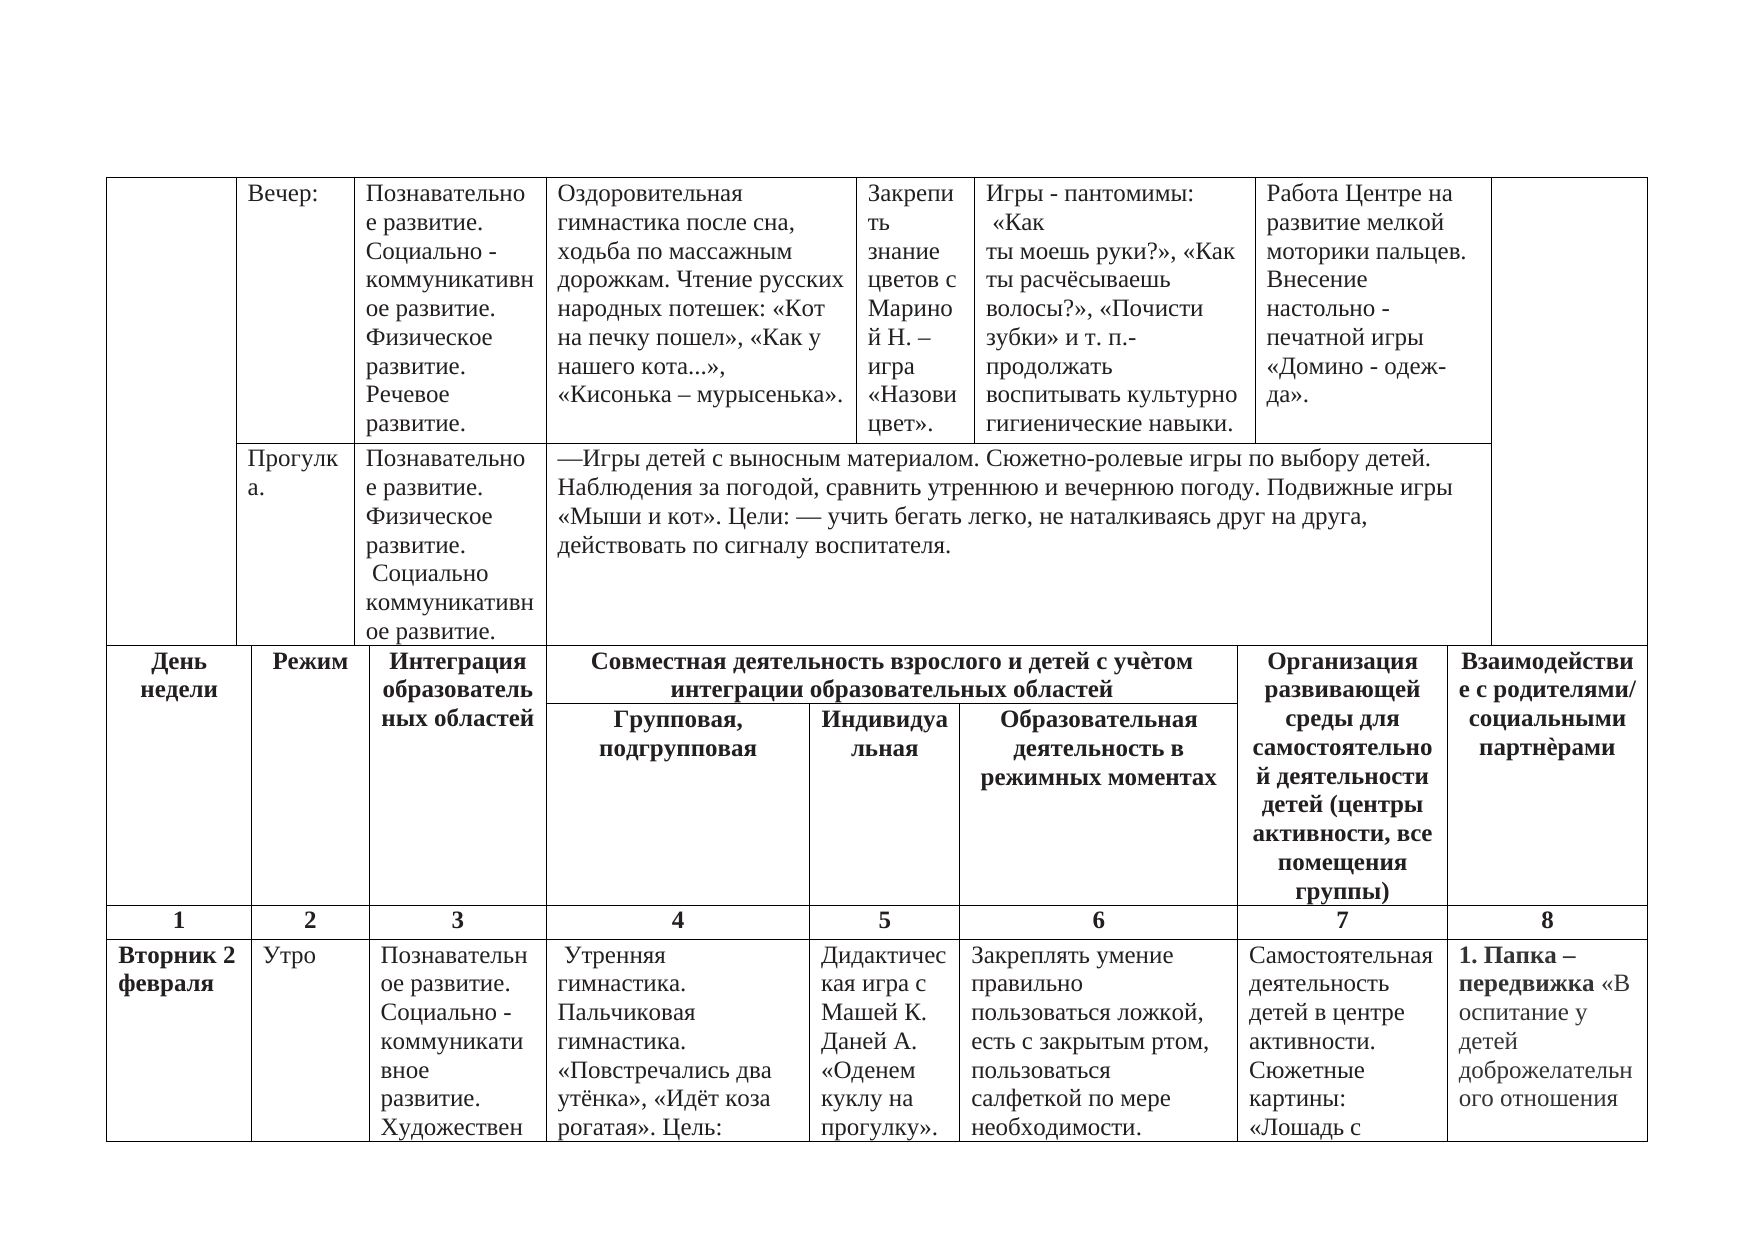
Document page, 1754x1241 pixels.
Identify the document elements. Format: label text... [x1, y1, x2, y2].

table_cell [547, 940, 809, 1141]
table_cell Взаимодействие с родителями/ социальными партнѐрами [1448, 646, 1647, 904]
table_cell Познавательное развитие. Физическое развитие. Социально коммуникативное развитие. [355, 444, 546, 645]
table_cell 4 [547, 906, 809, 939]
table_cell Закрепить знание цветов с Мариной Н. – игра «Назови цвет». [857, 178, 974, 442]
table_cell Работа Центре на развитие мелкой моторики пальцев. Внесение настольно - печатной игры «Домино - одеж- да». [1256, 178, 1491, 442]
table_cell 3 [370, 906, 546, 939]
table_cell Вечер: [237, 178, 354, 442]
table_cell 5 [810, 906, 959, 939]
table_cell 2 [252, 906, 369, 939]
table_cell Совместная деятельность взрослого и детей с учѐтом интеграции образовательных областей [547, 646, 1237, 703]
table_cell Групповая, подгрупповая [547, 704, 809, 904]
table_cell Организация развивающей среды для самостоятельной деятельности детей (центры активности, все помещения группы) [1238, 646, 1447, 904]
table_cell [810, 940, 959, 1141]
table_cell 6 [960, 906, 1237, 939]
table_cell Познавательное развитие. Социально - коммуникативное развитие. Физическое развитие. Речевое развитие. [355, 178, 546, 442]
table_cell 7 [1238, 906, 1447, 939]
table_cell —Игры детей с выносным материалом. Сюжетно-ролевые игры по выбору детей. Наблюдения за погодой, сравнить утреннюю и вечернюю погоду. Подвижные игры «Мыши и кот». Цели: — учить бегать легко, не наталкиваясь друг на друга, действовать по сигналу воспитателя. [547, 444, 1491, 645]
table_cell День недели [107, 646, 251, 904]
table_cell Интеграция образовательных областей [370, 646, 546, 904]
table_cell Режим [252, 646, 369, 904]
table_cell Игры - пантомимы: «Как ты моешь руки?», «Как ты расчёсываешь волосы?», «Почисти зубки» и т. п.- продолжать воспитывать культурно гигиенические навыки. [975, 178, 1255, 442]
table_cell Индивидуальная [810, 704, 959, 904]
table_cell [1448, 940, 1647, 1141]
table_cell Утро [252, 940, 369, 1141]
table_cell Вторник 2 февраля [107, 940, 251, 1141]
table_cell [1238, 940, 1447, 1141]
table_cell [960, 940, 1237, 1141]
table_cell Образовательная деятельность в режимных моментах [960, 704, 1237, 904]
table_cell 1 [107, 906, 251, 939]
table_cell Прогулка. [237, 444, 354, 645]
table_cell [370, 940, 546, 1141]
table_cell 8 [1448, 906, 1647, 939]
table_cell Оздоровительная гимнастика после сна, ходьба по массажным дорожкам. Чтение русских народных потешек: «Кот на печку пошел», «Как у нашего кота...», «Кисонька – мурысенька». [547, 178, 856, 442]
